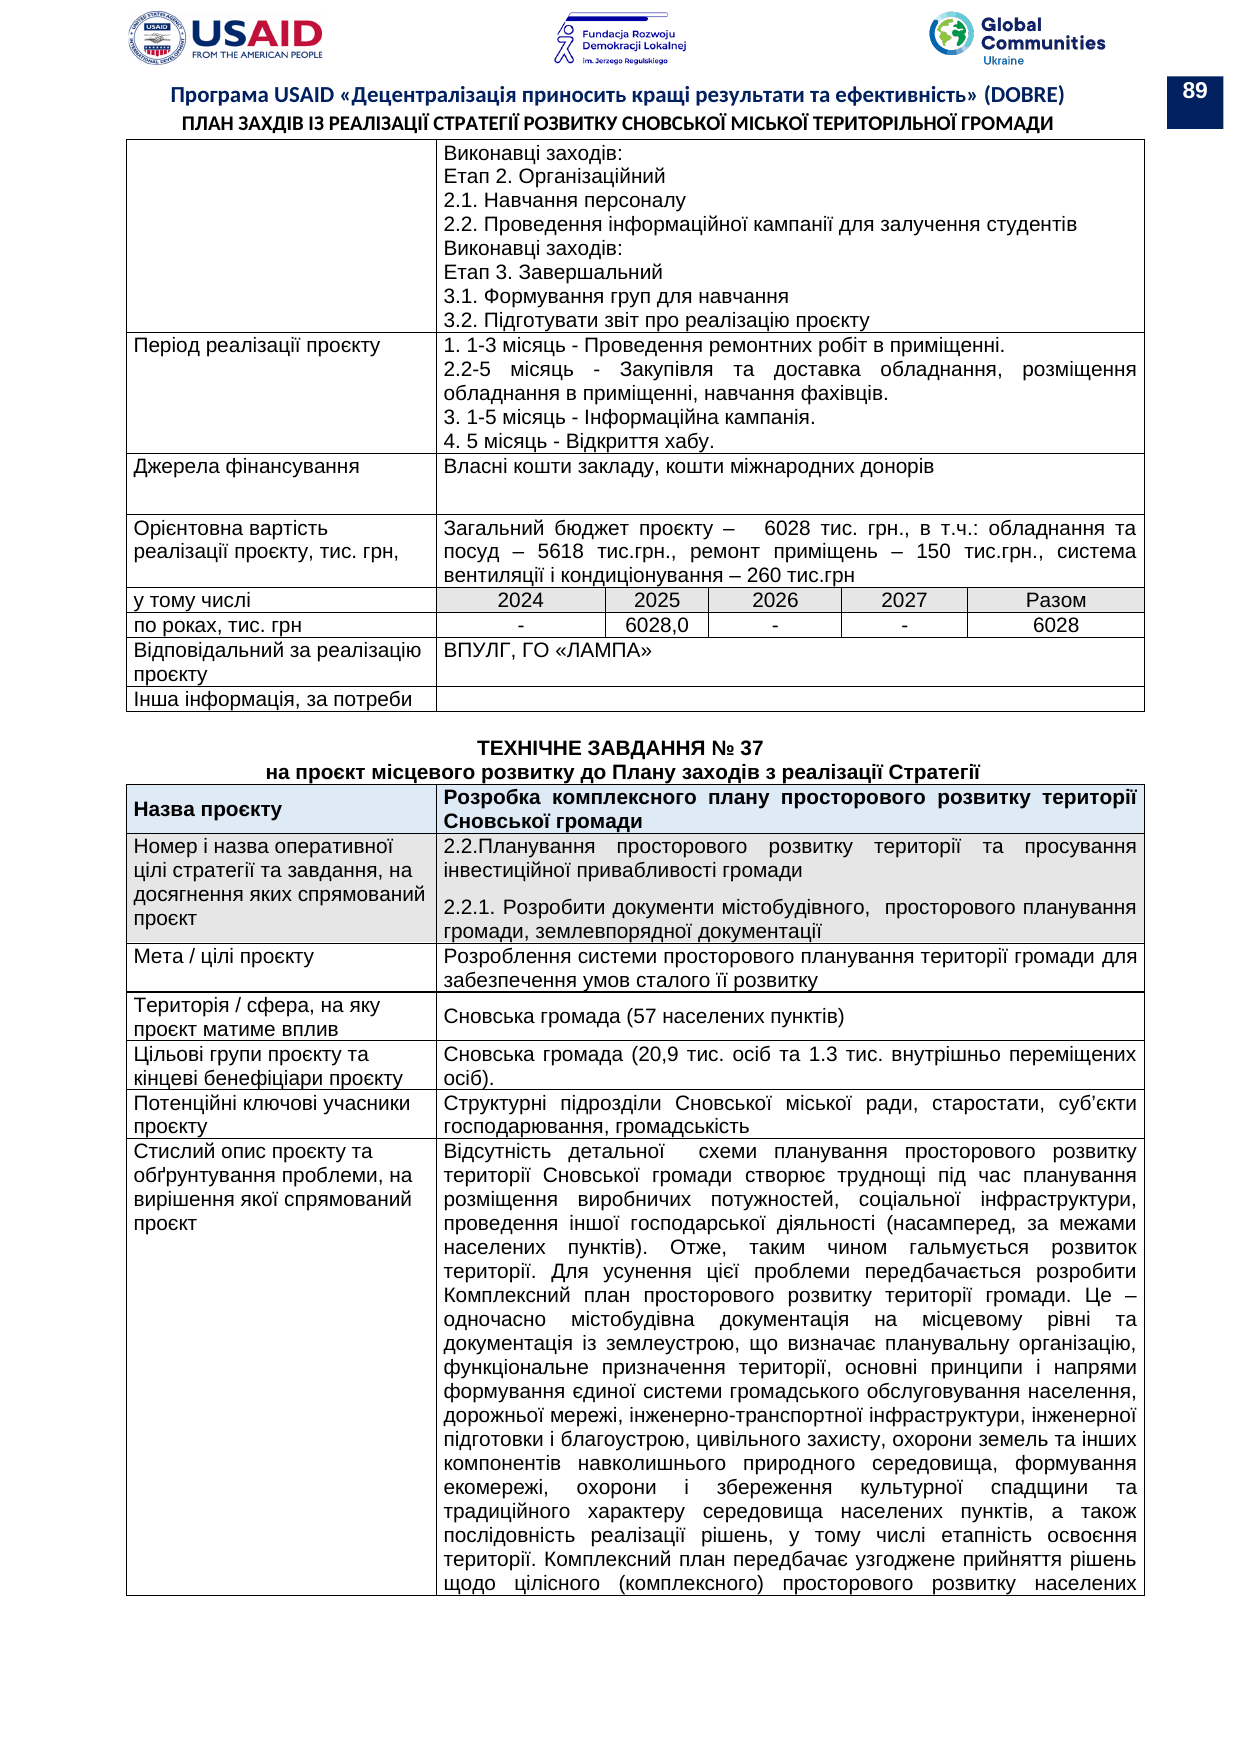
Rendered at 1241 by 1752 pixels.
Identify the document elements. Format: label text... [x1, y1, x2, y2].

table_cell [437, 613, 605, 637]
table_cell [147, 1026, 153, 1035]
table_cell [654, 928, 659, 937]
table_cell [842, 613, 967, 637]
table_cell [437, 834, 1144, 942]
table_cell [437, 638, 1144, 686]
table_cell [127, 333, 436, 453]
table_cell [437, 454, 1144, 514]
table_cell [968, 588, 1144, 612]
picture [925, 8, 1109, 68]
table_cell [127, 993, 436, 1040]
picture [128, 11, 323, 65]
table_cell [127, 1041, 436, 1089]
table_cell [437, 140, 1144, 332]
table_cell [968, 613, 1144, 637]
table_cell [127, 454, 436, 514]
text на проєкт місцевого розвитку до Плану заходів з реалізації Стратегії [118, 760, 1122, 784]
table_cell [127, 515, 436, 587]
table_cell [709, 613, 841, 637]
text ТЕХНІЧНЕ ЗАВДАННЯ № 37 [118, 736, 1122, 760]
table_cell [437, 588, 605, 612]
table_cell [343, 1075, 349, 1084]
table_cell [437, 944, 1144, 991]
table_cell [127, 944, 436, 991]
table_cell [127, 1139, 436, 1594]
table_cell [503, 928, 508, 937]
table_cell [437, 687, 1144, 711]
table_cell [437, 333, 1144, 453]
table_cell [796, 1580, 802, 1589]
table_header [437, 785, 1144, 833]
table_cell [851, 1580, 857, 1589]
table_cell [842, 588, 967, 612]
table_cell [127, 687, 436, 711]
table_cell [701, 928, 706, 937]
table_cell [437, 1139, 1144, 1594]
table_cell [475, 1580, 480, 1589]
picture [552, 7, 689, 68]
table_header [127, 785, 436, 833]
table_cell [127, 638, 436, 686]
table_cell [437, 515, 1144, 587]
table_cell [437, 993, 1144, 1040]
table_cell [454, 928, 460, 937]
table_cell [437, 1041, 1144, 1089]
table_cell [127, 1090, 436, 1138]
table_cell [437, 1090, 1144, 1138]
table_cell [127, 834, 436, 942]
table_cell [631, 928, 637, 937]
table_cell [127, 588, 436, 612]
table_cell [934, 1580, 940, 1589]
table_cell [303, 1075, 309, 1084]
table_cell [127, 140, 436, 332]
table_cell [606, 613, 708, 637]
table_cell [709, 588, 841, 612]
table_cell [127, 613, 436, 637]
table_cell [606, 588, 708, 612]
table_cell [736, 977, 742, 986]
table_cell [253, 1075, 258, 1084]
